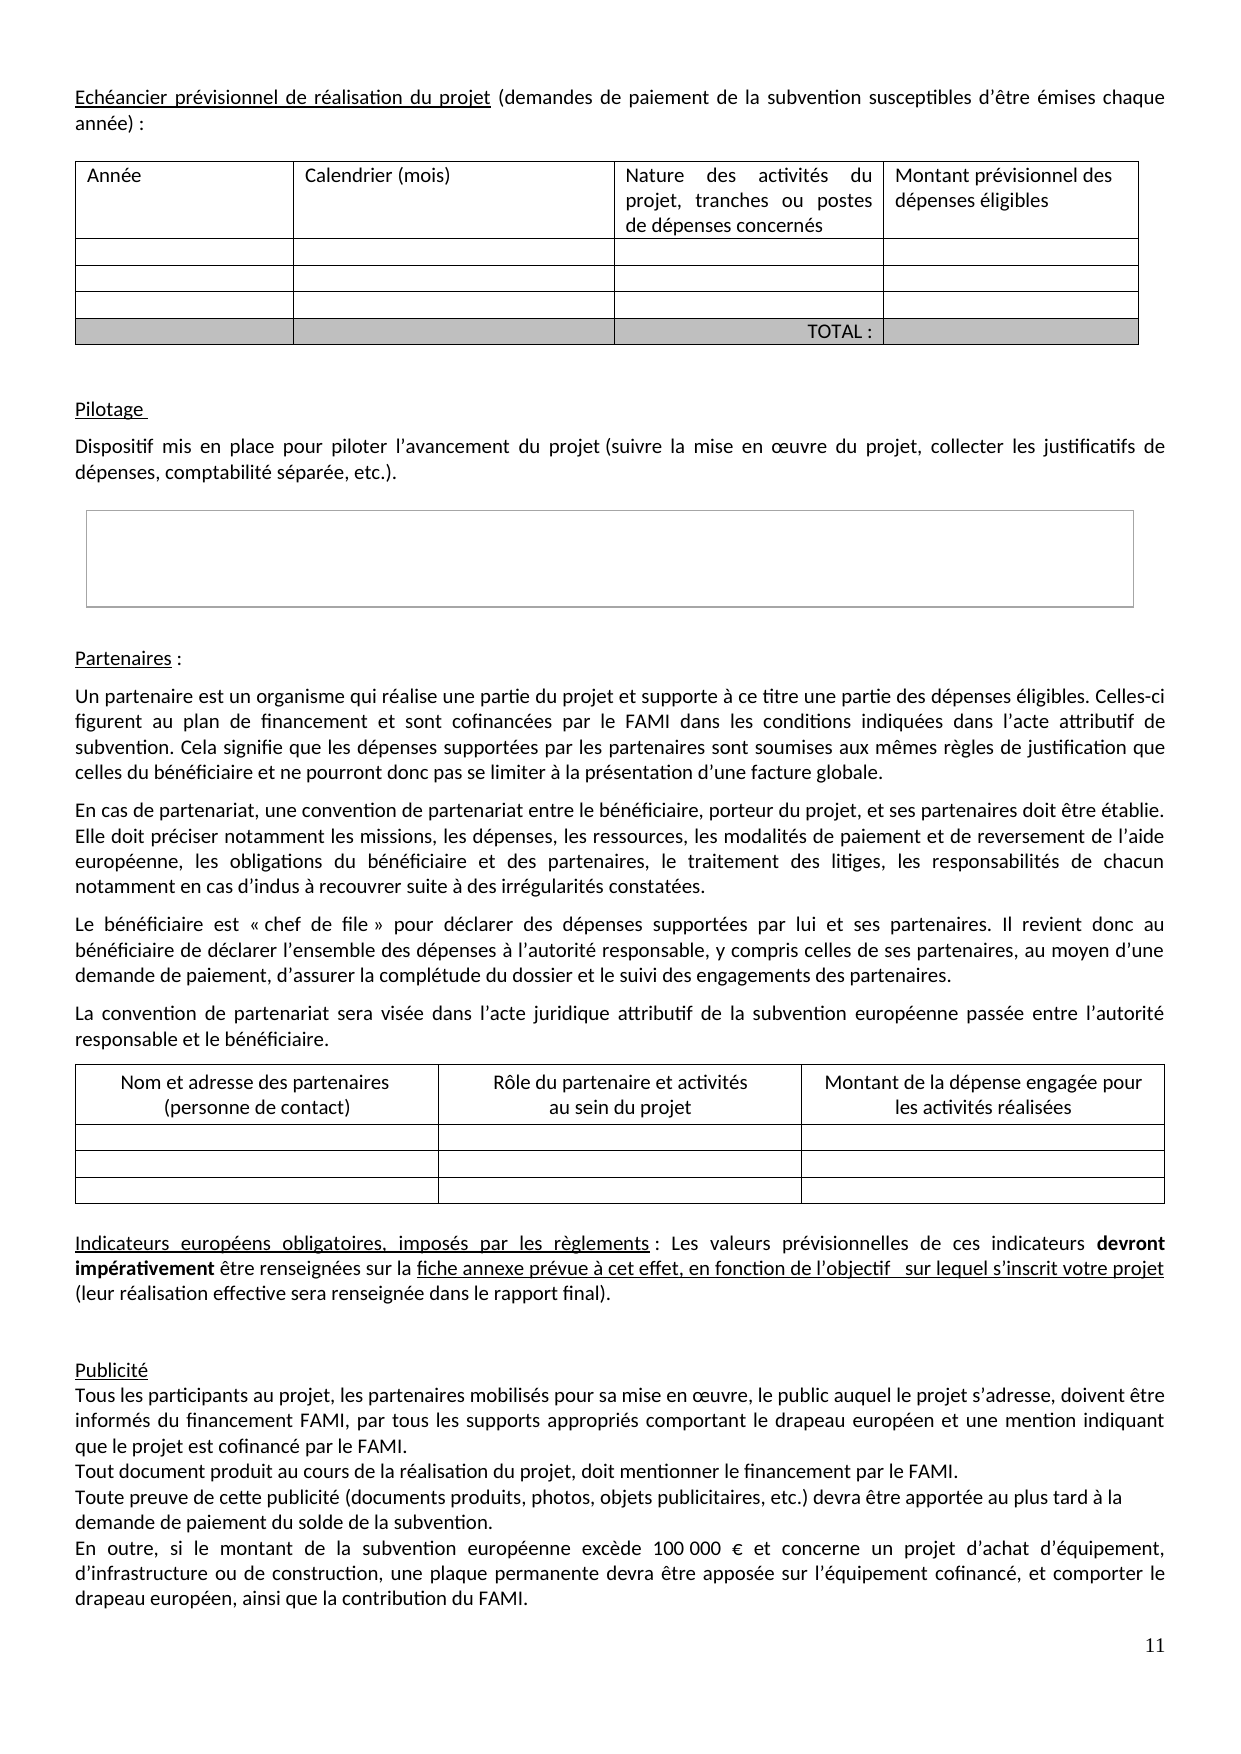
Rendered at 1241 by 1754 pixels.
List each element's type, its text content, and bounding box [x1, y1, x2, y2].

table_cell [294, 319, 614, 344]
text En cas de partenariat, une convention de partenariat entre le bénéficiaire, porteur du projet, et ses partenaires doit être établie. Elle doit préciser notamment les missions, les dépenses, les ressources, les modalités de paiement et de reversement de l’aide européenne, les obligations du bénéficiaire et des partenaires, le traitement des litiges, les responsabilités de chacun notamment en cas d’indus à recouvrer suite à des irrégularités constatées. [75, 797, 1165, 899]
table_cell [294, 266, 614, 291]
text Dispositif mis en place pour piloter l’avancement du projet (suivre la mise en œuvre du projet, collecter les justificatifs de dépenses, comptabilité séparée, etc.). [75, 434, 1165, 484]
text Un partenaire est un organisme qui réalise une partie du projet et supporte à ce titre une partie des dépenses éligibles. Celles-ci figurent au plan de financement et sont cofinancées par le FAMI dans les conditions indiquées dans l’acte attributif de subvention. Cela signifie que les dépenses supportées par les partenaires sont soumises aux mêmes règles de justification que celles du bénéficiaire et ne pourront donc pas se limiter à la présentation d’une facture globale. [75, 683, 1165, 785]
text Le bénéficiaire est « chef de file » pour déclarer des dépenses supportées par lui et ses partenaires. Il revient donc au bénéficiaire de déclarer l’ensemble des dépenses à l’autorité responsable, y compris celles de ses partenaires, au moyen d’une demande de paiement, d’assurer la complétude du dossier et le suivi des engagements des partenaires. [75, 912, 1165, 988]
table_cell TOTAL : [615, 319, 883, 344]
table_cell [76, 239, 293, 264]
table_cell [294, 292, 614, 317]
table_cell [884, 266, 1138, 291]
text Toute preuve de cette publicité (documents produits, photos, objets publicitaires, etc.) devra être apportée au plus tard à la demande de paiement du solde de la subvention. [75, 1484, 1165, 1535]
text Indicateurs européens obligatoires, imposés par les règlements : Les valeurs prévisionnelles de ces indicateurs devront impérativement être renseignées sur la fiche annexe prévue à cet effet, en fonction de l’objectif sur lequel s’inscrit votre projet (leur réalisation effective sera renseignée dans le rapport final). [75, 1230, 1165, 1306]
text Tous les participants au projet, les partenaires mobilisés pour sa mise en œuvre, le public auquel le projet s’adresse, doivent être informés du financement FAMI, par tous les supports appropriés comportant le drapeau européen et une mention indiquant que le projet est cofinancé par le FAMI. [75, 1382, 1165, 1458]
table_cell [439, 1178, 801, 1203]
table_cell [884, 292, 1138, 317]
text Tout document produit au cours de la réalisation du projet, doit mentionner le financement par le FAMI. [75, 1458, 1165, 1484]
table_cell [76, 1125, 438, 1150]
table_header Nature des activités du projet, tranches ou postes de dépenses concernés [615, 162, 883, 238]
table_header Montant prévisionnel des dépenses éligibles [884, 162, 1138, 238]
table_header Montant de la dépense engagée pour les activités réalisées [802, 1065, 1164, 1124]
table_cell [884, 239, 1138, 264]
table_header Calendrier (mois) [294, 162, 614, 238]
table_cell [802, 1151, 1164, 1177]
table_cell [76, 266, 293, 291]
table_header Nom et adresse des partenaires (personne de contact) [76, 1065, 438, 1124]
table_cell [884, 319, 1138, 344]
table_cell [439, 1125, 801, 1150]
table_cell [76, 319, 293, 344]
table_header Rôle du partenaire et activités au sein du projet [439, 1065, 801, 1124]
text Pilotage [75, 396, 1165, 421]
table_header Année [76, 162, 293, 238]
table_cell [76, 1151, 438, 1177]
text Echéancier prévisionnel de réalisation du projet (demandes de paiement de la subvention susceptibles d’être émises chaque année) : [75, 84, 1165, 135]
table_cell [802, 1125, 1164, 1150]
table_cell [76, 292, 293, 317]
table_cell [802, 1178, 1164, 1203]
table_cell [615, 239, 883, 264]
table_cell [615, 266, 883, 291]
text La convention de partenariat sera visée dans l’acte juridique attributif de la subvention européenne passée entre l’autorité responsable et le bénéficiaire. [75, 1000, 1165, 1051]
text Publicité [75, 1357, 1165, 1382]
text Partenaires : [75, 645, 1165, 671]
table_cell [294, 239, 614, 264]
table_cell [76, 1178, 438, 1203]
text En outre, si le montant de la subvention européenne excède 100 000 € et concerne un projet d’achat d’équipement, d’infrastructure ou de construction, une plaque permanente devra être apposée sur l’équipement cofinancé, et comporter le drapeau européen, ainsi que la contribution du FAMI. [75, 1535, 1165, 1611]
table_cell [439, 1151, 801, 1177]
table_cell [615, 292, 883, 317]
table_header [87, 511, 1133, 606]
